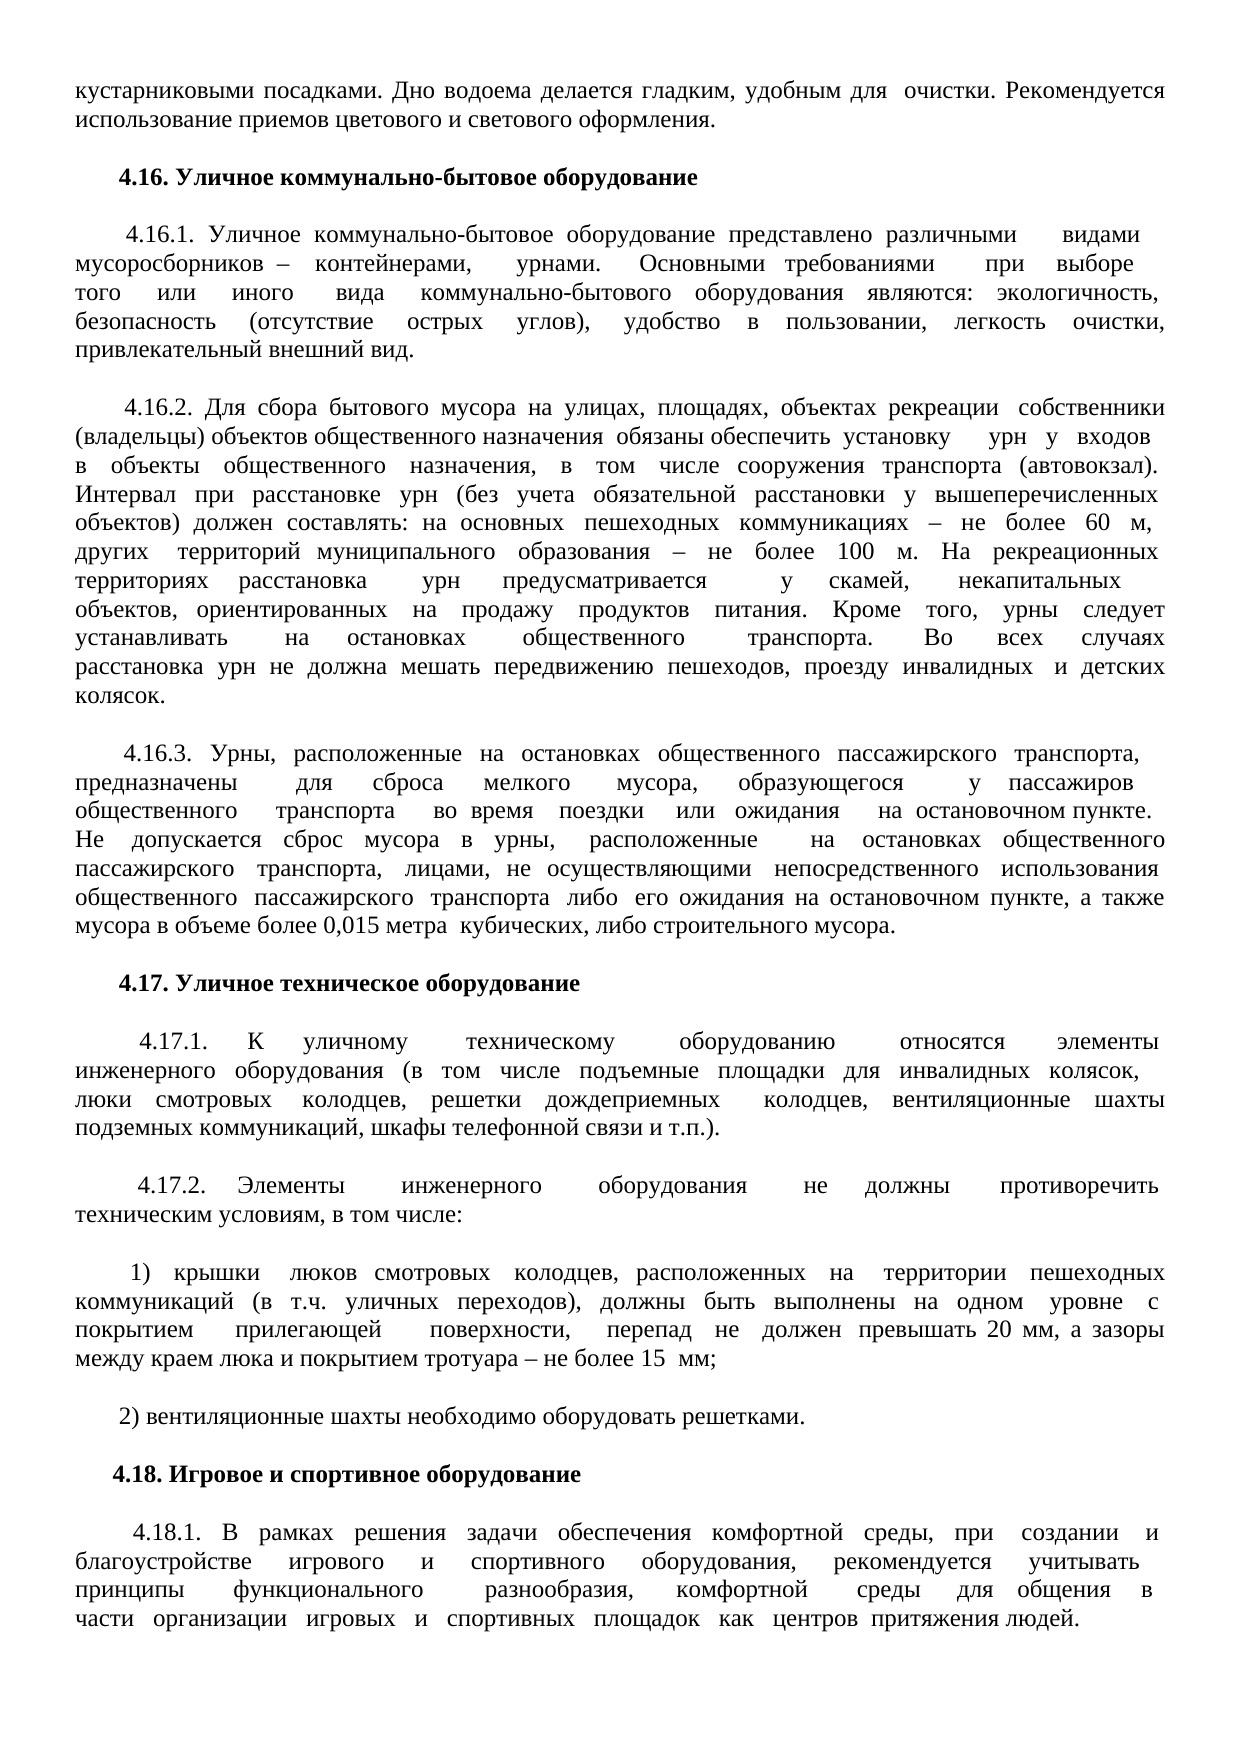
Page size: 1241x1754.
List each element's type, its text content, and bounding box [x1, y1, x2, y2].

text 4.16.1. Уличное коммунально-бытовое оборудование представлено различными видами мусоросборников – контейнерами, урнами. Основными требованиями при выборе того или иного вида коммунально-бытового оборудования являются: экологичность, безопасность (отсутствие острых углов), удобство в пользовании, легкость очистки, привлекательный внешний вид. [75, 219, 1165, 363]
text 2) вентиляционные шахты необходимо оборудовать решетками. [75, 1401, 1165, 1430]
text 4.18. Игровое и спортивное оборудование [75, 1459, 1165, 1488]
text 4.18.1. В рамках решения задачи обеспечения комфортной среды, при создании и благоустройстве игрового и спортивного оборудования, рекомендуется учитывать принципы функционального разнообразия, комфортной среды для общения в части организации игровых и спортивных площадок как центров притяжения людей. [75, 1517, 1165, 1632]
text 4.16.2. Для сбора бытового мусора на улицах, площадях, объектах рекреации собственники (владельцы) объектов общественного назначения обязаны обеспечить установку урн у входов в объекты общественного назначения, в том числе сооружения транспорта (автовокзал). Интервал при расстановке урн (без учета обязательной расстановки у вышеперечисленных объектов) должен составлять: на основных пешеходных коммуникациях – не более 60 м, других территорий муниципального образования – не более 100 м. На рекреационных территориях расстановка урн предусматривается у скамей, некапитальных объектов, ориентированных на продажу продуктов питания. Кроме того, урны следует устанавливать на остановках общественного транспорта. Во всех случаях расстановка урн не должна мешать передвижению пешеходов, проезду инвалидных и детских колясок. [75, 392, 1165, 709]
text 4.16. Уличное коммунально-бытовое оборудование [75, 162, 1165, 190]
text 4.17. Уличное техническое оборудование [75, 968, 1165, 997]
text 4.17.2. Элементы инженерного оборудования не должны противоречить техническим условиям, в том числе: [75, 1170, 1165, 1228]
text 4.17.1. К уличному техническому оборудованию относятся элементы инженерного оборудования (в том числе подъемные площадки для инвалидных колясок, люки смотровых колодцев, решетки дождеприемных колодцев, вентиляционные шахты подземных коммуникаций, шкафы телефонной связи и т.п.). [75, 1026, 1165, 1141]
text 4.16.3. Урны, расположенные на остановках общественного пассажирского транспорта, предназначены для сброса мелкого мусора, образующегося у пассажиров общественного транспорта во время поездки или ожидания на остановочном пункте. Не допускается сброс мусора в урны, расположенные на остановках общественного пассажирского транспорта, лицами, не осуществляющими непосредственного использования общественного пассажирского транспорта либо его ожидания на остановочном пункте, а также мусора в объеме более 0,015 метра кубических, либо строительного мусора. [75, 738, 1165, 939]
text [75, 75, 1165, 132]
text 1) крышки люков смотровых колодцев, расположенных на территории пешеходных коммуникаций (в т.ч. уличных переходов), должны быть выполнены на одном уровне с покрытием прилегающей поверхности, перепад не должен превышать 20 мм, а зазоры между краем люка и покрытием тротуара – не более 15 мм; [75, 1257, 1165, 1372]
